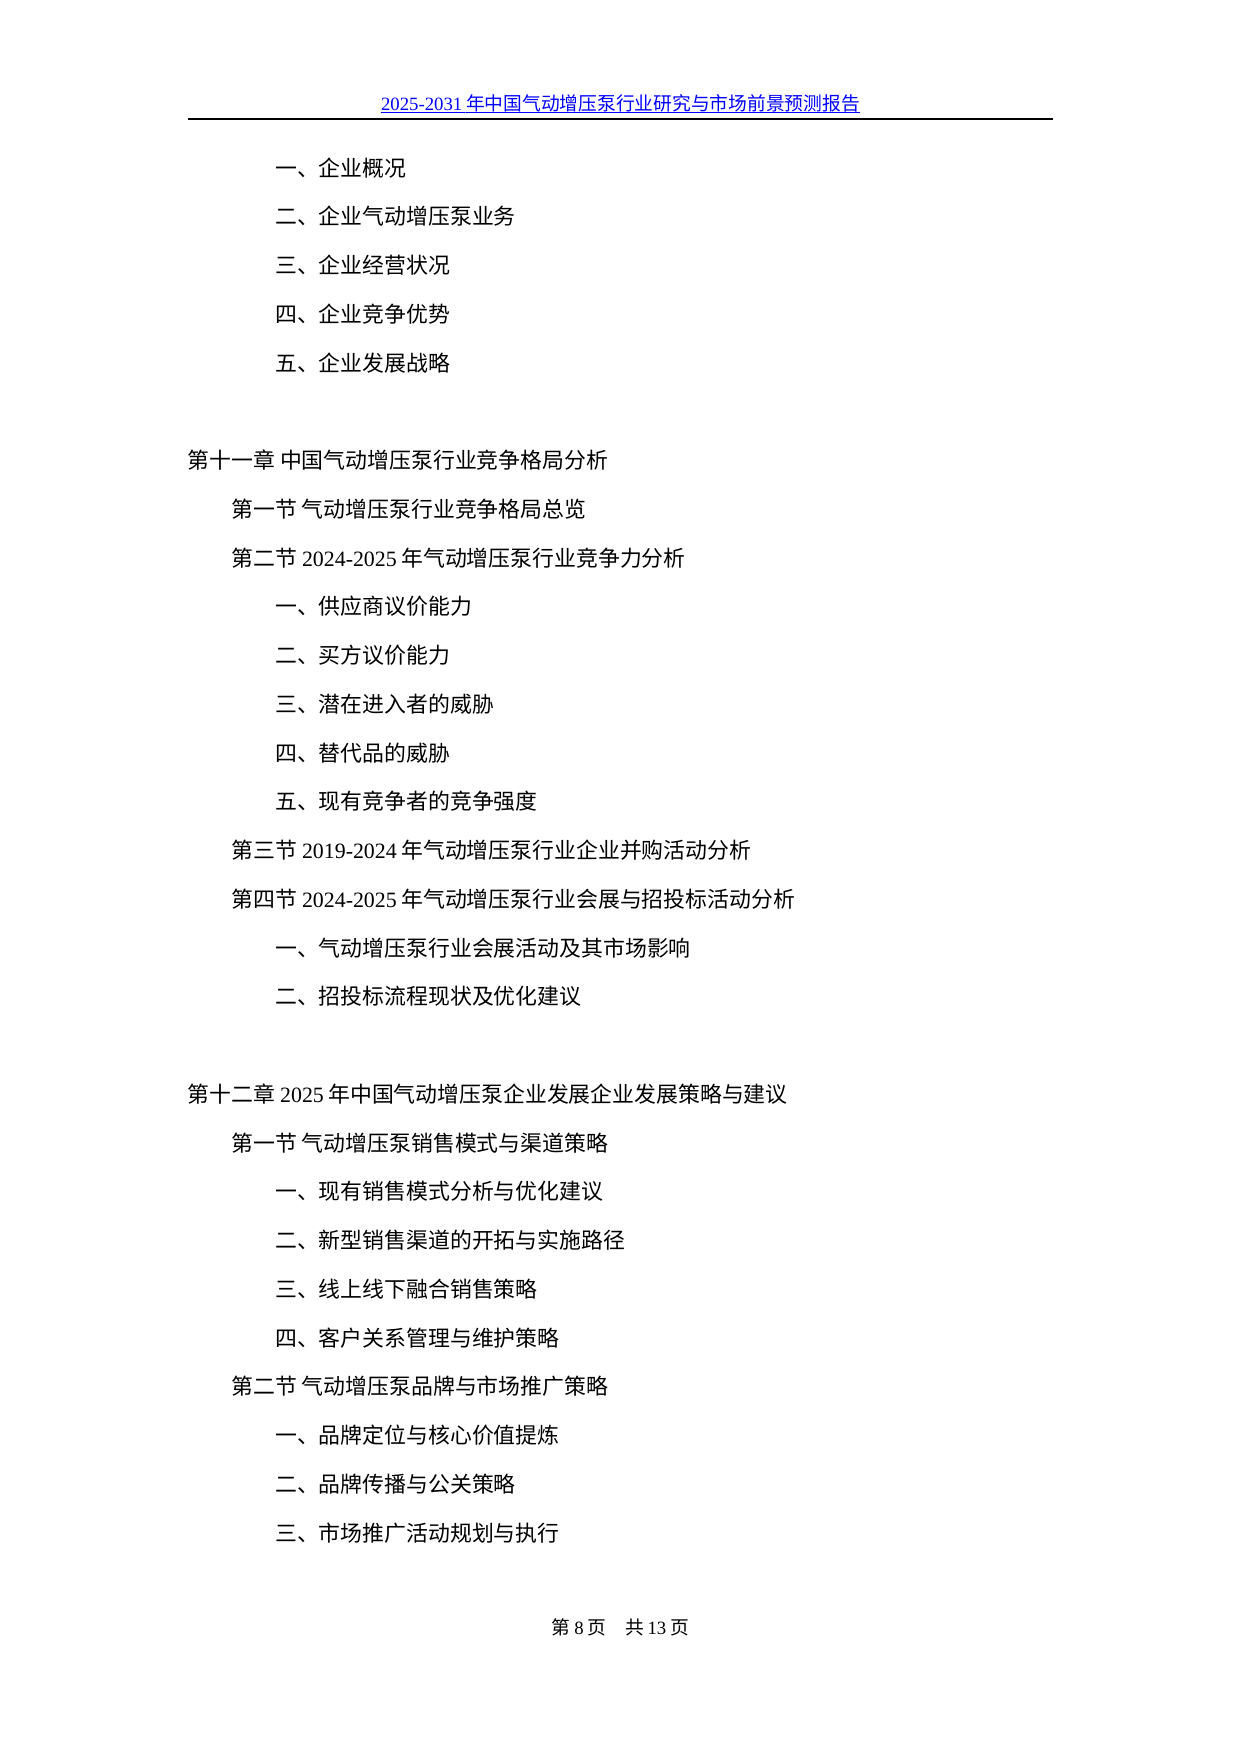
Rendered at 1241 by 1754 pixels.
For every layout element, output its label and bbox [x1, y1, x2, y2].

text [187, 150, 1053, 1548]
